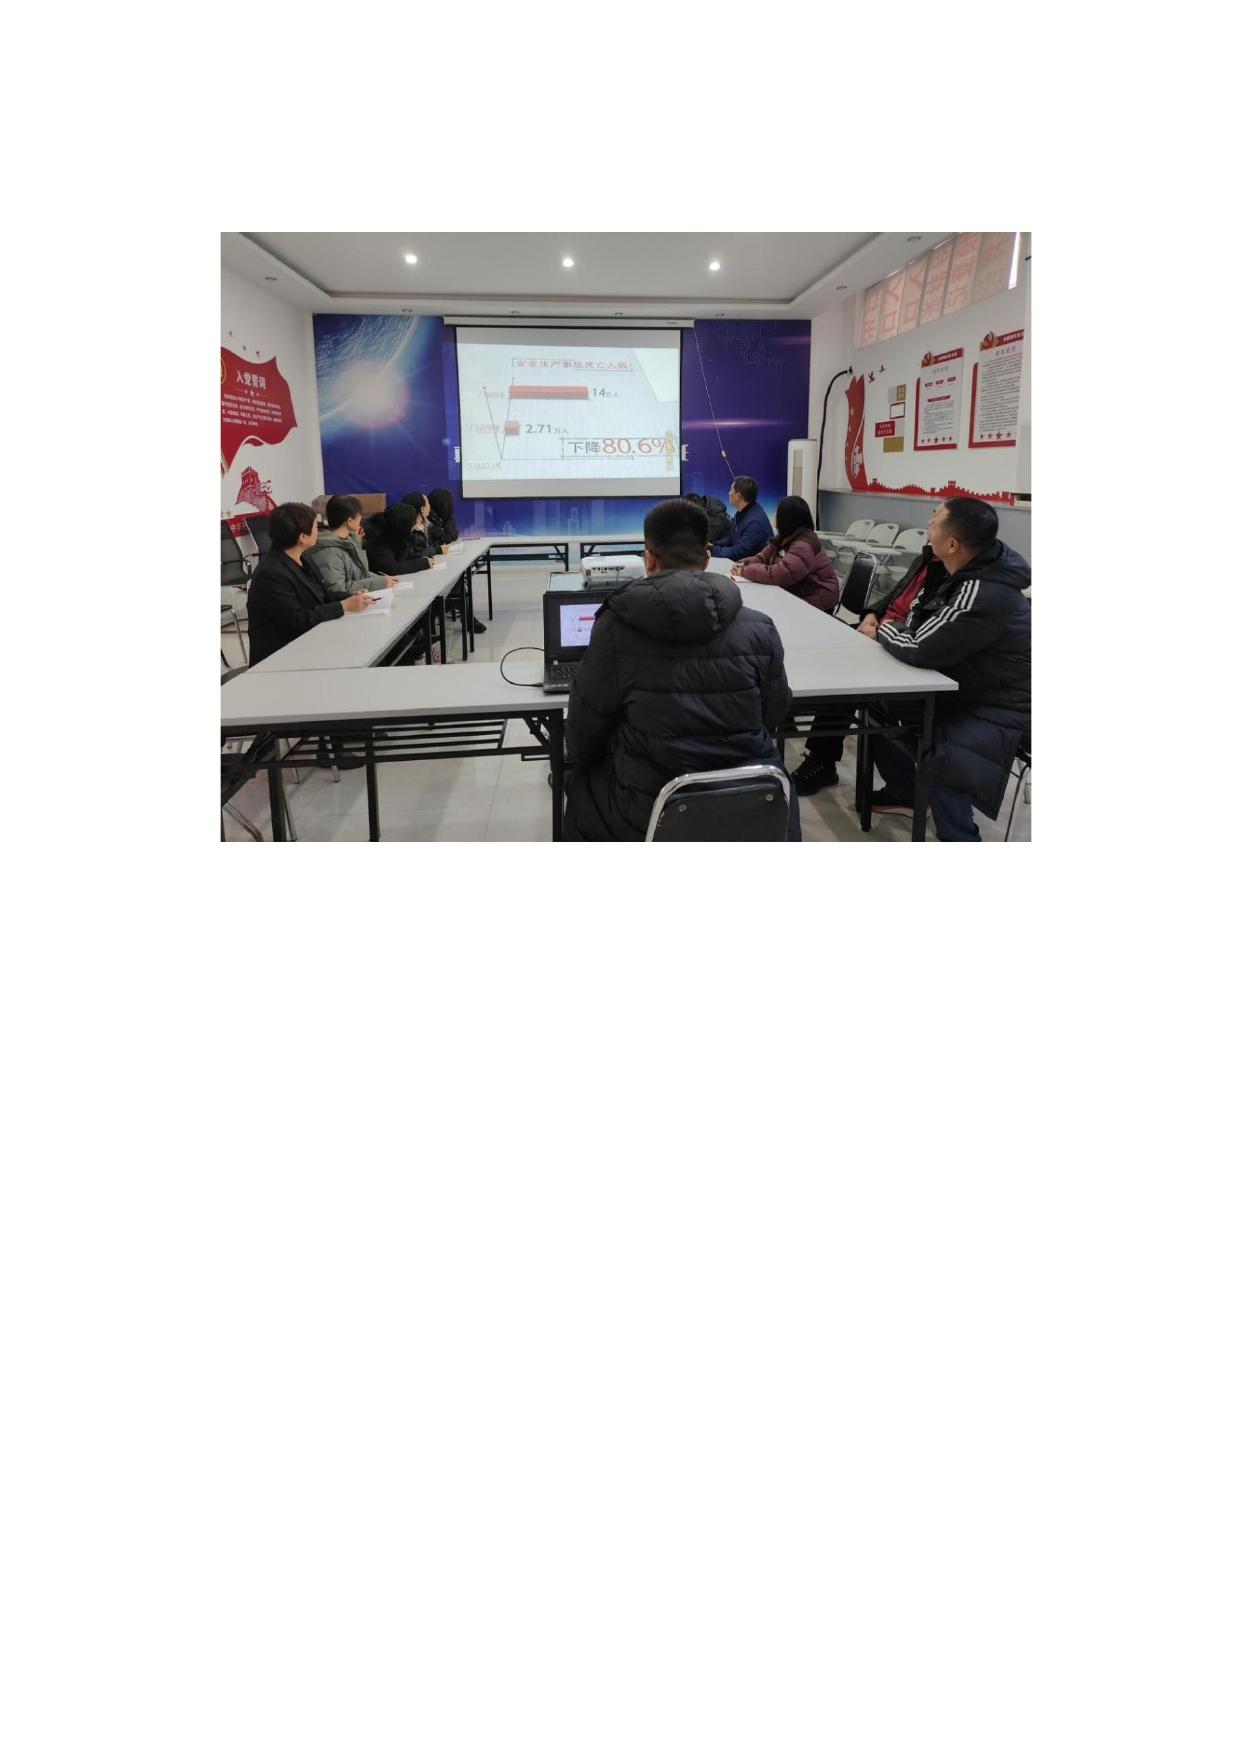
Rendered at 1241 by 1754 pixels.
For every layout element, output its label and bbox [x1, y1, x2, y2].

picture [220, 232, 1032, 842]
